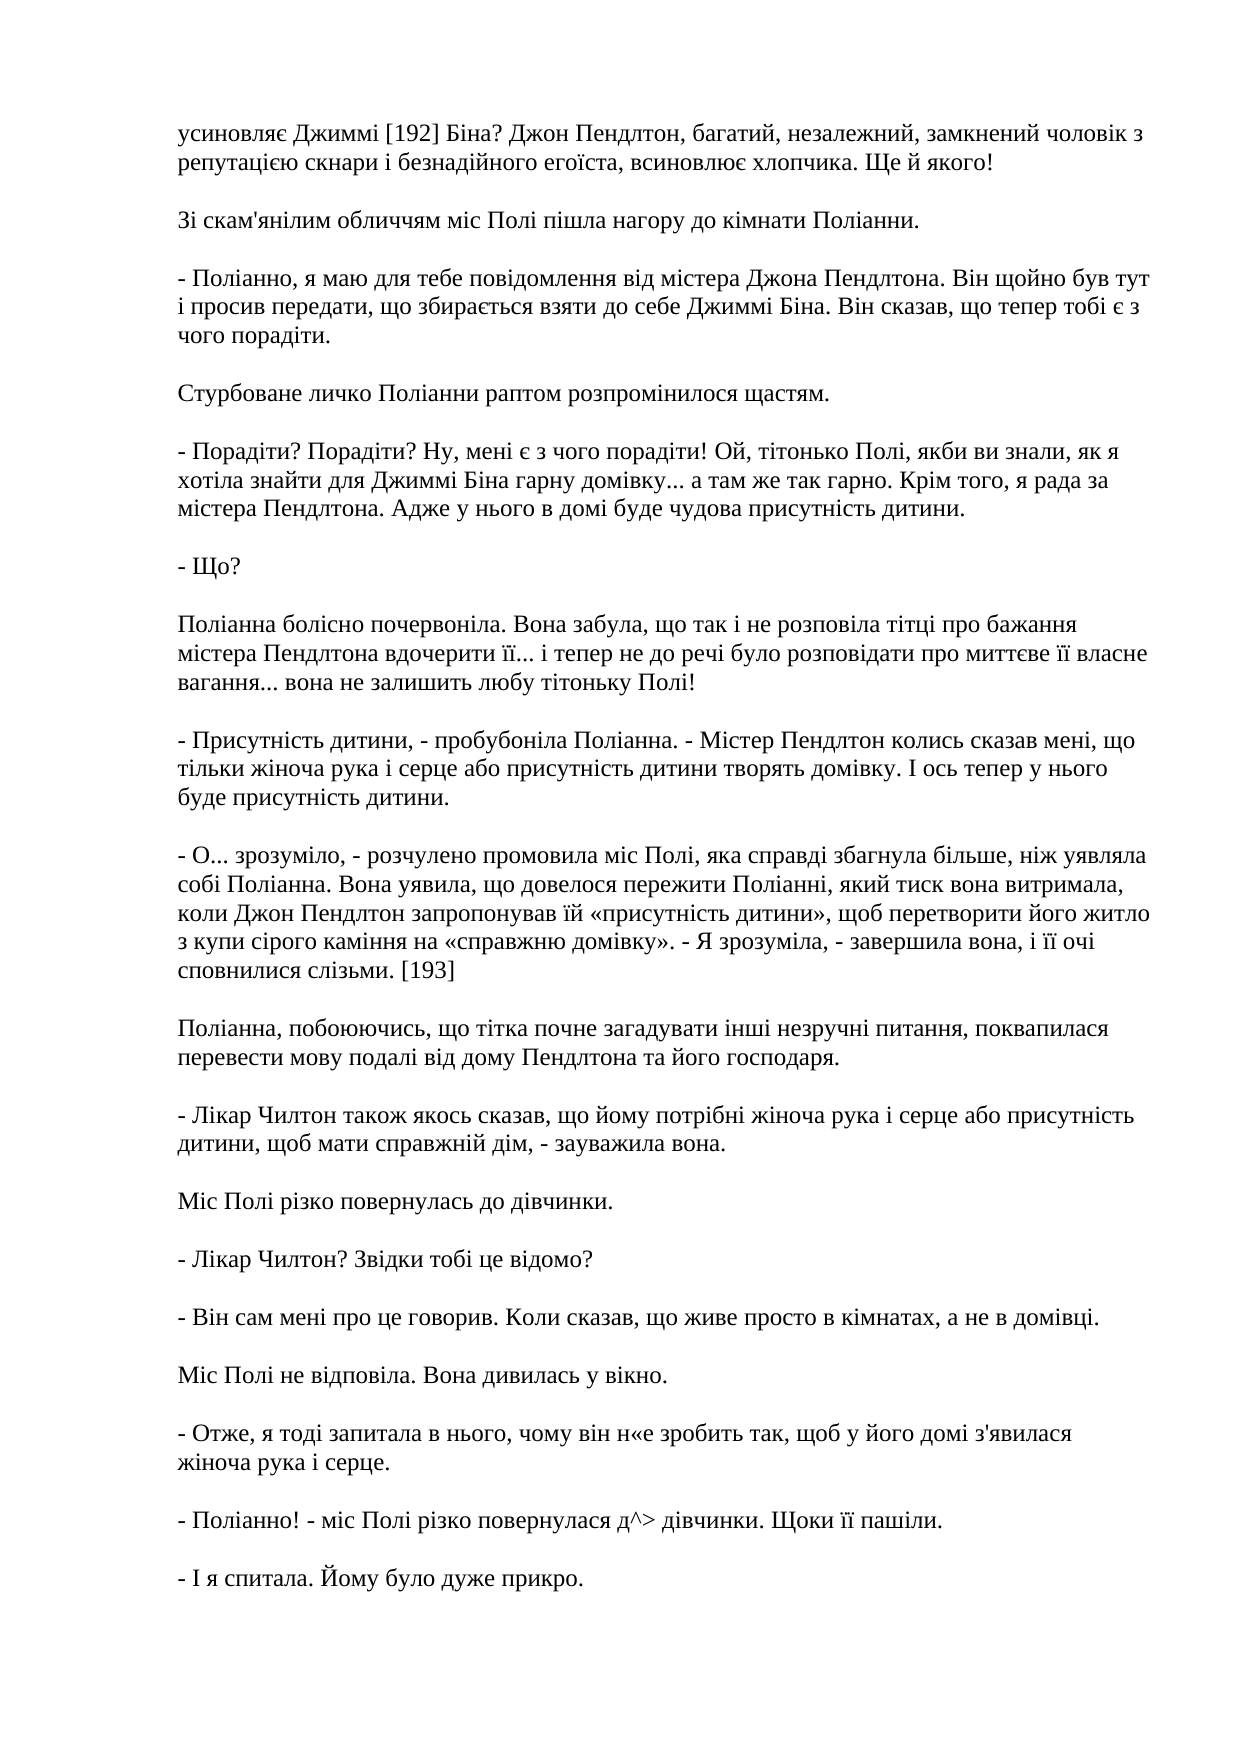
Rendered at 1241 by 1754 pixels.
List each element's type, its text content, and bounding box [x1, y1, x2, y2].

text - Поліанно, я маю для тебе повідомлення від містера Джона Пендлтона. Він щойно був тут і просив передати, що збирається взяти до себе Джиммі Біна. Він сказав, що тепер тобі є з чого порадіти. [177, 263, 1152, 349]
text - І я спитала. Йому було дуже прикро. [177, 1563, 1152, 1591]
text Поліанна болісно почервоніла. Вона забула, що так і не розповіла тітці про бажання містера Пендлтона вдочерити її... і тепер не до речі було розповідати про миттєве її власне вагання... вона не залишить любу тітоньку Полі! [177, 609, 1152, 696]
text Міс Полі різко повернулась до дівчинки. [177, 1186, 1152, 1215]
text Стурбоване личко Поліанни раптом розпромінилося щастям. [177, 378, 1152, 407]
text - Порадіти? Порадіти? Ну, мені є з чого порадіти! Ой, тітонько Полі, якби ви знали, як я хотіла знайти для Джиммі Біна гарну домівку... а там же так гарно. Крім того, я рада за містера Пендлтона. Адже у нього в домі буде чудова присутність дитини. [177, 436, 1152, 522]
text - Поліанно! - міс Полі різко повернулася д^> дівчинки. Щоки її пашіли. [177, 1505, 1152, 1533]
text - Він сам мені про це говорив. Коли сказав, що живе просто в кімнатах, а не в домівці. [177, 1302, 1152, 1331]
text - Лікар Чилтон? Звідки тобі це відомо? [177, 1244, 1152, 1273]
text Поліанна, побоюючись, що тітка почне загадувати інші незручні питання, поквапилася перевести мову подалі від дому Пендлтона та його господаря. [177, 1013, 1152, 1071]
text Зі скам'янілим обличчям міс Полі пішла нагору до кімнати Поліанни. [177, 205, 1152, 233]
text - Лікар Чилтон також якось сказав, що йому потрібні жіноча рука і серце або присутність дитини, щоб мати справжній дім, - зауважила вона. [177, 1100, 1152, 1157]
text - Отже, я тоді запитала в нього, чому він н«е зробить так, щоб у його домі з'явилася жіноча рука і серце. [177, 1418, 1152, 1476]
text - Що? [177, 551, 1152, 580]
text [177, 118, 1152, 176]
text - О... зрозуміло, - розчулено промовила міс Полі, яка справді збагнула більше, ніж уявляла собі Поліанна. Вона уявила, що довелося пережити Поліанні, який тиск вона витримала, коли Джон Пендлтон запропонував їй «присутність дитини», щоб перетворити його житло з купи сірого каміння на «справжню домівку». - Я зрозуміла, - завершила вона, і її очі сповнилися слізьми. [193] [177, 840, 1152, 984]
text - Присутність дитини, - пробубоніла Поліанна. - Містер Пендлтон колись сказав мені, що тільки жіноча рука і серце або присутність дитини творять домівку. І ось тепер у нього буде присутність дитини. [177, 725, 1152, 811]
text Міс Полі не відповіла. Вона дивилась у вікно. [177, 1360, 1152, 1389]
